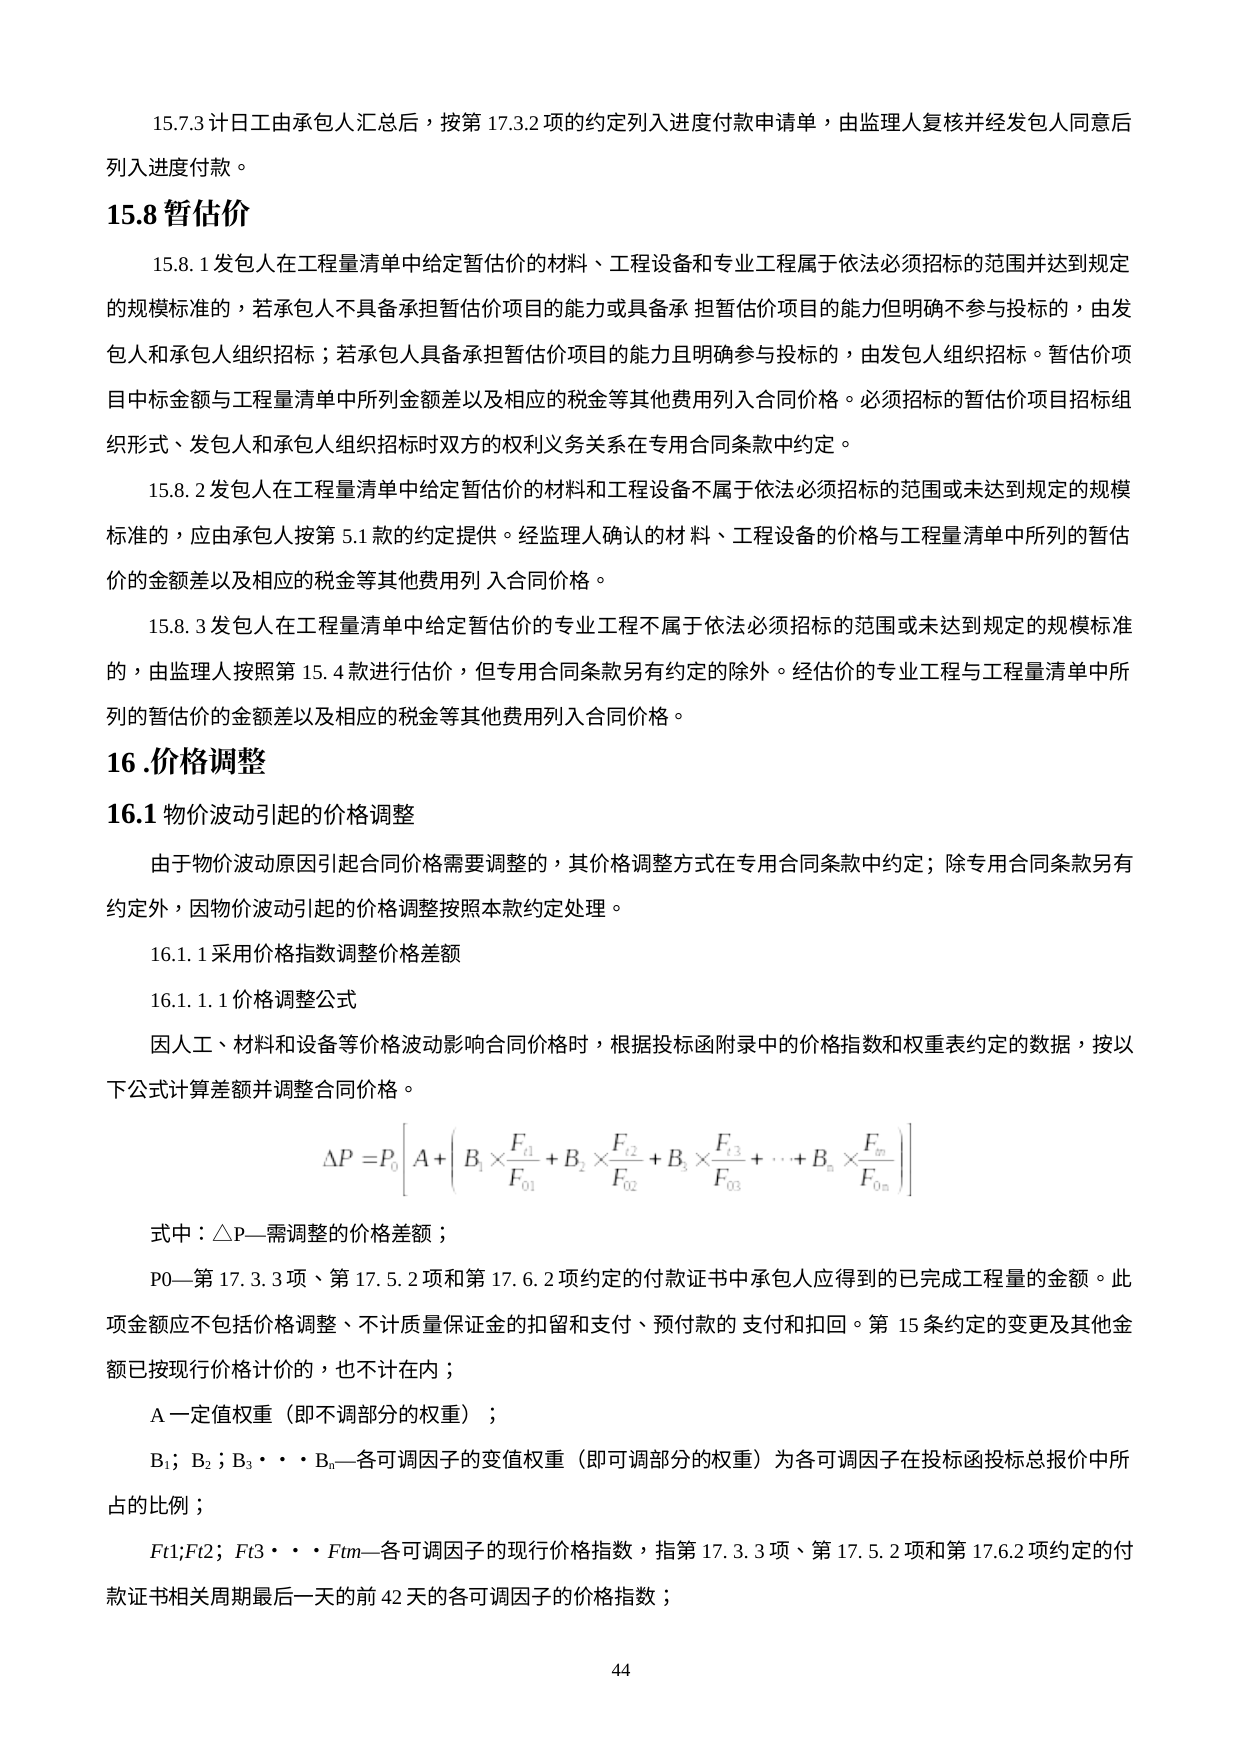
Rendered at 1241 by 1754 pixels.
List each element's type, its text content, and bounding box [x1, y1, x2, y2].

text A一定值权重（即不调部分的权重）； [106, 1398, 1134, 1429]
list 15.8. 2发包人在工程量清单中给定暂估价的材料和工程设备不属于依法必须招标的范围或未达到规定的规模标准的，应由承包人按第5.1款的约定提供。经监理人确认的材 料、工程设备的价格与工程量清单中所列的暂估价的金额差以及相应的税金等其他费用列 入合同价格。 [106, 474, 1134, 594]
list 15.8. 3发包人在工程量清单中给定暂估价的专业工程不属于依法必须招标的范围或未达到规定的规模标准的，由监理人按照第15. 4款进行估价，但专用合同条款另有约定的除外。经估价的专业工程与工程量清单中所列的暂估价的金额差以及相应的税金等其他费用列入合同价格。 [106, 610, 1134, 731]
text 15.7.3计日工由承包人汇总后，按第17.3.2项的约定列入进度付款申请单，由监理人复核并经发包人同意后列入进度付款。 [106, 106, 1134, 182]
text 16 .价格调整 [106, 746, 1134, 779]
text Ft1;Ft2；Ft3・・・Ftm—各可调因子的现行价格指数，指第17. 3. 3项、第17. 5. 2项和第17.6.2项约定的付款证书相关周期最后一天的前42天的各可调因子的价格指数； [106, 1534, 1134, 1610]
list 16.1. 1. 1价格调整公式 [150, 983, 1134, 1013]
list 16.1. 1采用价格指数调整价格差额 [150, 937, 1134, 968]
text 15.8. 1发包人在工程量清单中给定暂估价的材料、工程设备和专业工程属于依法必须招标的范围并达到规定的规模标准的，若承包人不具备承担暂估价项目的能力或具备承 担暂估价项目的能力但明确不参与投标的，由发包人和承包人组织招标；若承包人具备承担暂估价项目的能力且明确参与投标的，由发包人组织招标。暂估价项目中标金额与工程量清单中所列金额差以及相应的税金等其他费用列入合同价格。必须招标的暂估价项目招标组织形式、发包人和承包人组织招标时双方的权利义务关系在专用合同条款中约定。 [106, 247, 1134, 459]
text 因人工、材料和设备等价格波动影响合同价格时，根据投标函附录中的价格指数和权重表约定的数据，按以下公式计算差额并调整合同价格。 [106, 1028, 1134, 1104]
text 由于物价波动原因引起合同价格需要调整的，其价格调整方式在专用合同条款中约定；除专用合同条款另有约定外，因物价波动引起的价格调整按照本款约定处理。 [106, 847, 1134, 922]
text P0—第17. 3. 3项、第17. 5. 2项和第17. 6. 2项约定的付款证书中承包人应得到的已完成工程量的金额。此项金额应不包括价格调整、不计质量保证金的扣留和支付、预付款的 支付和扣回。第15条约定的变更及其他金额已按现行价格计价的，也不计在内； [106, 1262, 1134, 1383]
text 式中：△P—需调整的价格差额； [106, 1217, 1134, 1247]
text 15.8暂估价 [106, 197, 1134, 230]
text B1；B2；B3・・・Bn—各可调因子的变值权重（即可调部分的权重）为各可调因子在投标函投标总报价中所占的比例； [106, 1444, 1134, 1519]
subtitle 16.1物价波动引起的价格调整 [106, 796, 1134, 830]
